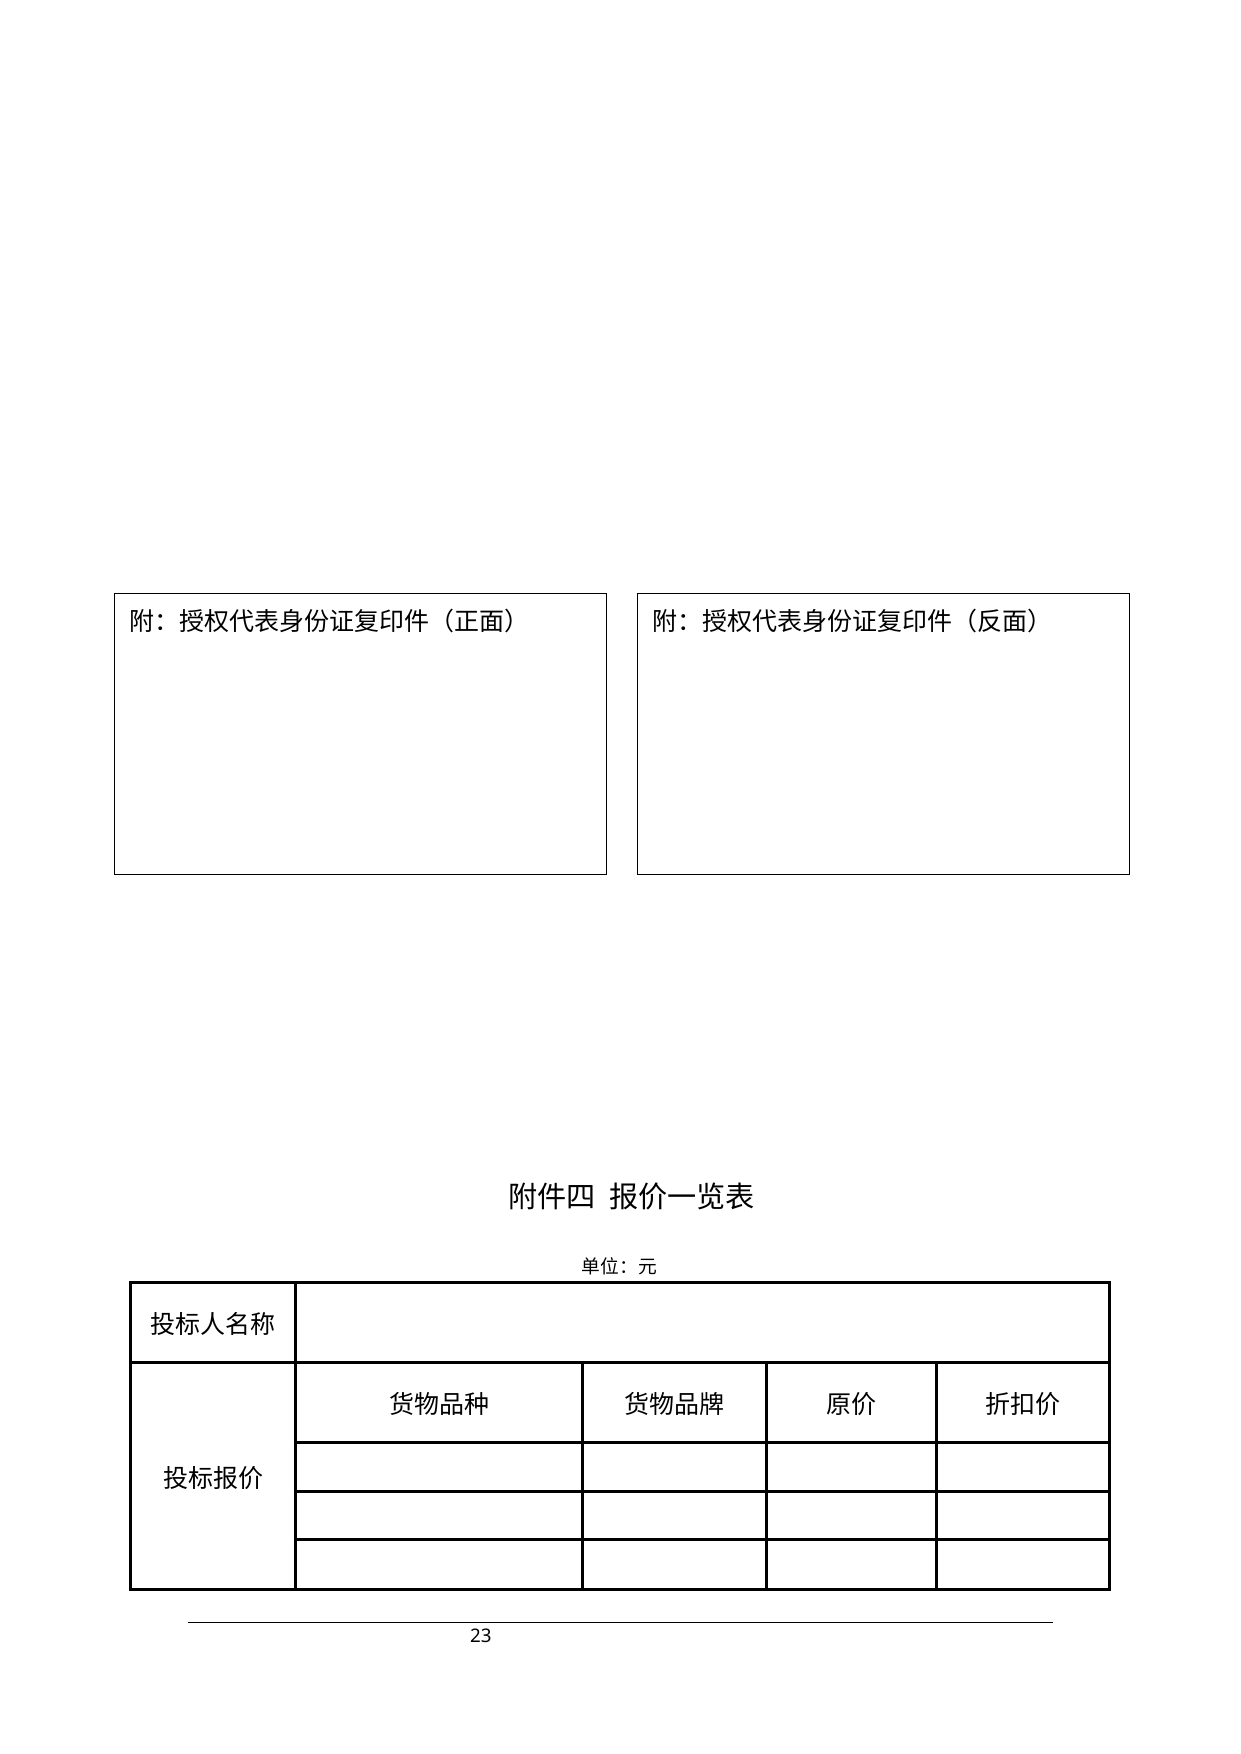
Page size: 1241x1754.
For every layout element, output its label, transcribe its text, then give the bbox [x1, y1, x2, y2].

table_header [297, 1284, 1108, 1361]
table_cell [584, 1444, 765, 1490]
table_cell [584, 1493, 765, 1538]
table_cell 折扣价 [938, 1364, 1108, 1441]
text 单位：元 [187, 1249, 1053, 1281]
table_cell [297, 1444, 581, 1490]
table_cell [297, 1493, 581, 1538]
table_cell 投标报价 [132, 1364, 294, 1588]
table_cell [297, 1541, 581, 1588]
table_cell 货物品牌 [584, 1364, 765, 1441]
table_cell [768, 1444, 935, 1490]
table_cell [938, 1541, 1108, 1588]
list 附件四 报价一览表 [187, 1162, 1053, 1227]
table_cell [768, 1541, 935, 1588]
table_header 投标人名称 [132, 1284, 294, 1361]
table_cell 原价 [768, 1364, 935, 1441]
table_cell [584, 1541, 765, 1588]
table_cell [938, 1493, 1108, 1538]
table_cell [768, 1493, 935, 1538]
table_cell [938, 1444, 1108, 1490]
table_cell 货物品种 [297, 1364, 581, 1441]
